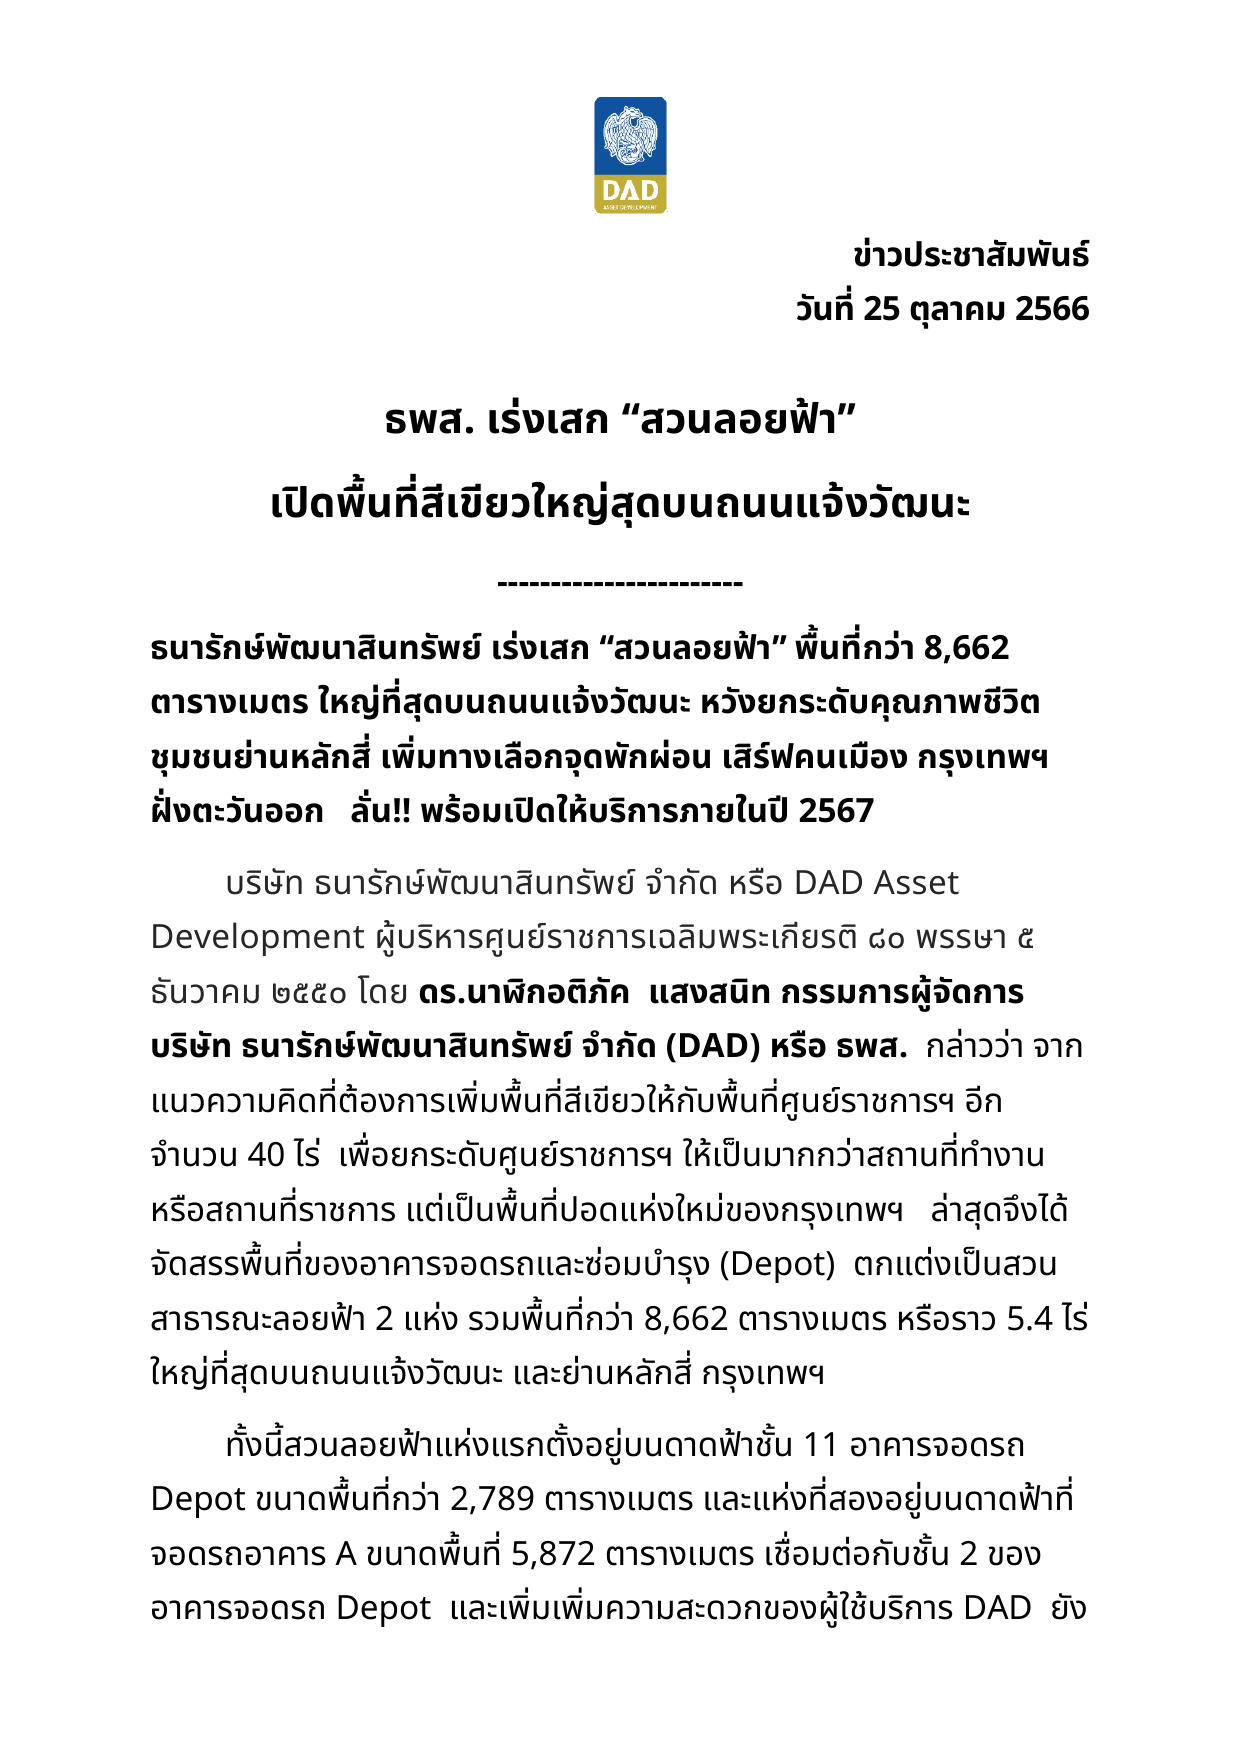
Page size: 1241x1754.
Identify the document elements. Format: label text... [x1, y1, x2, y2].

text ธนารักษ์พัฒนาสินทรัพย์ เร่งเสก “สวนลอยฟ้า” พื้นที่กว่า 8,662 ตารางเมตร ใหญ่ที่สุดบนถนนแจ้งวัฒนะ หวังยกระดับคุณภาพชีวิตชุมชนย่านหลักสี่ เพิ่มทางเลือกจุดพักผ่อน เสิร์ฟคนเมือง กรุงเทพฯ ฝั่งตะวันออก ลั่น!! พร้อมเปิดให้บริการภายในปี 2567 [150, 624, 1090, 838]
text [150, 1420, 1090, 1635]
text ข่าวประชาสัมพันธ์ [150, 231, 1090, 281]
picture [577, 85, 683, 226]
text บริษัท ธนารักษ์พัฒนาสินทรัพย์ จำกัด หรือ DAD Asset Development ผู้บริหารศูนย์ราชการเฉลิมพระเกียรติ ๘๐ พรรษา ๕ ธันวาคม ๒๕๕๐ โดย ดร.นาฬิกอติภัค แสงสนิท กรรมการผู้จัดการ บริษัท ธนารักษ์พัฒนาสินทรัพย์ จำกัด (DAD) หรือ ธพส. กล่าวว่า จากแนวความคิดที่ต้องการเพิ่มพื้นที่สีเขียวให้กับพื้นที่ศูนย์ราชการฯ อีกจำนวน 40 ไร่ เพื่อยกระดับศูนย์ราชการฯ ให้เป็นมากกว่าสถานที่ทำงานหรือสถานที่ราชการ แต่เป็นพื้นที่ปอดแห่งใหม่ของกรุงเทพฯ ล่าสุดจึงได้จัดสรรพื้นที่ของอาคารจอดรถและซ่อมบำรุง (Depot) ตกแต่งเป็นสวนสาธารณะลอยฟ้า 2 แห่ง รวมพื้นที่กว่า 8,662 ตารางเมตร หรือราว 5.4 ไร่ ใหญ่ที่สุดบนถนนแจ้งวัฒนะ และย่านหลักสี่ กรุงเทพฯ [150, 858, 1090, 1400]
text เปิดพื้นที่สีเขียวใหญ่สุดบนถนนแจ้งวัฒนะ [150, 474, 1090, 537]
text วันที่ 25 ตุลาคม 2566 [150, 285, 1090, 336]
text ----------------------- [150, 558, 1090, 604]
text ธพส. เร่งเสก “สวนลอยฟ้า” [150, 389, 1090, 452]
